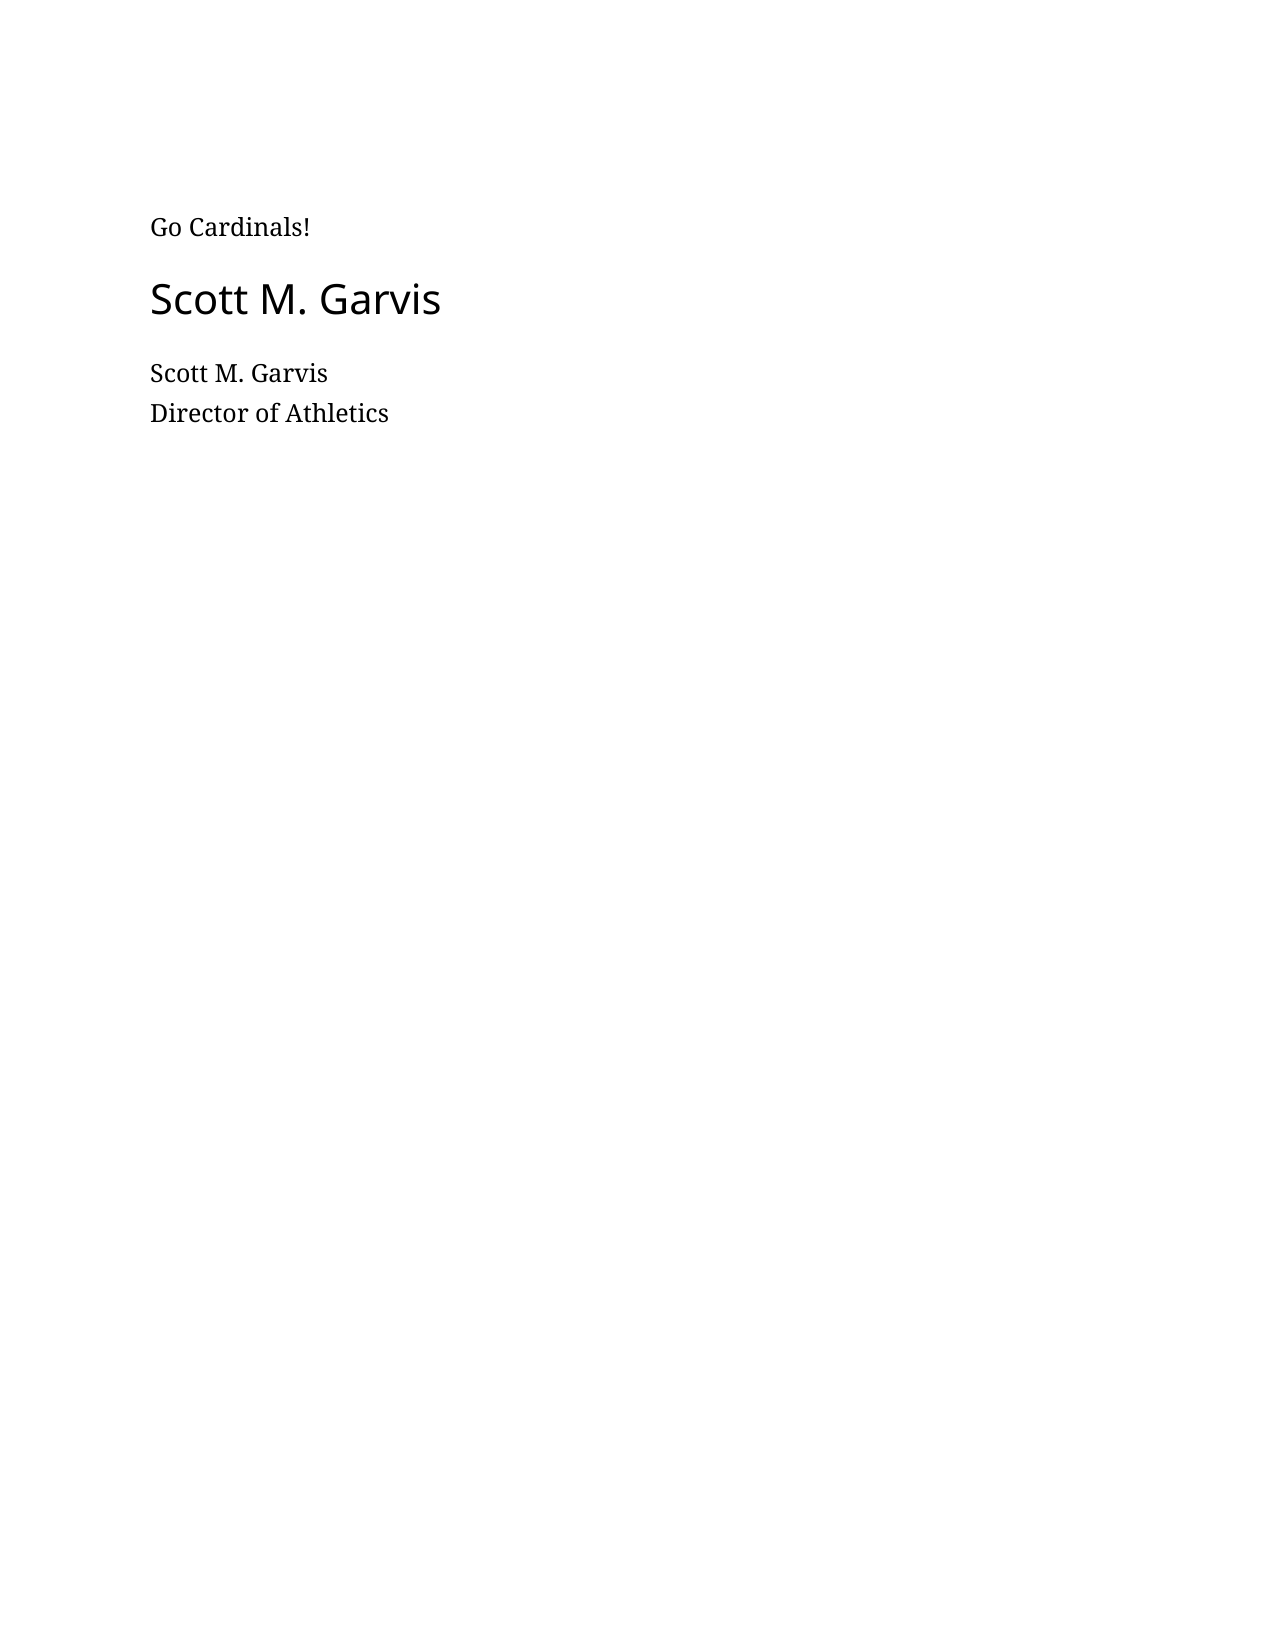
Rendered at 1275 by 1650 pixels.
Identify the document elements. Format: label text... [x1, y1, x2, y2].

text Scott M. Garvis [150, 356, 1125, 390]
text Scott M. Garvis [150, 270, 1125, 327]
text Go Cardinals! [150, 210, 1125, 244]
text Director of Athletics [150, 395, 1125, 429]
